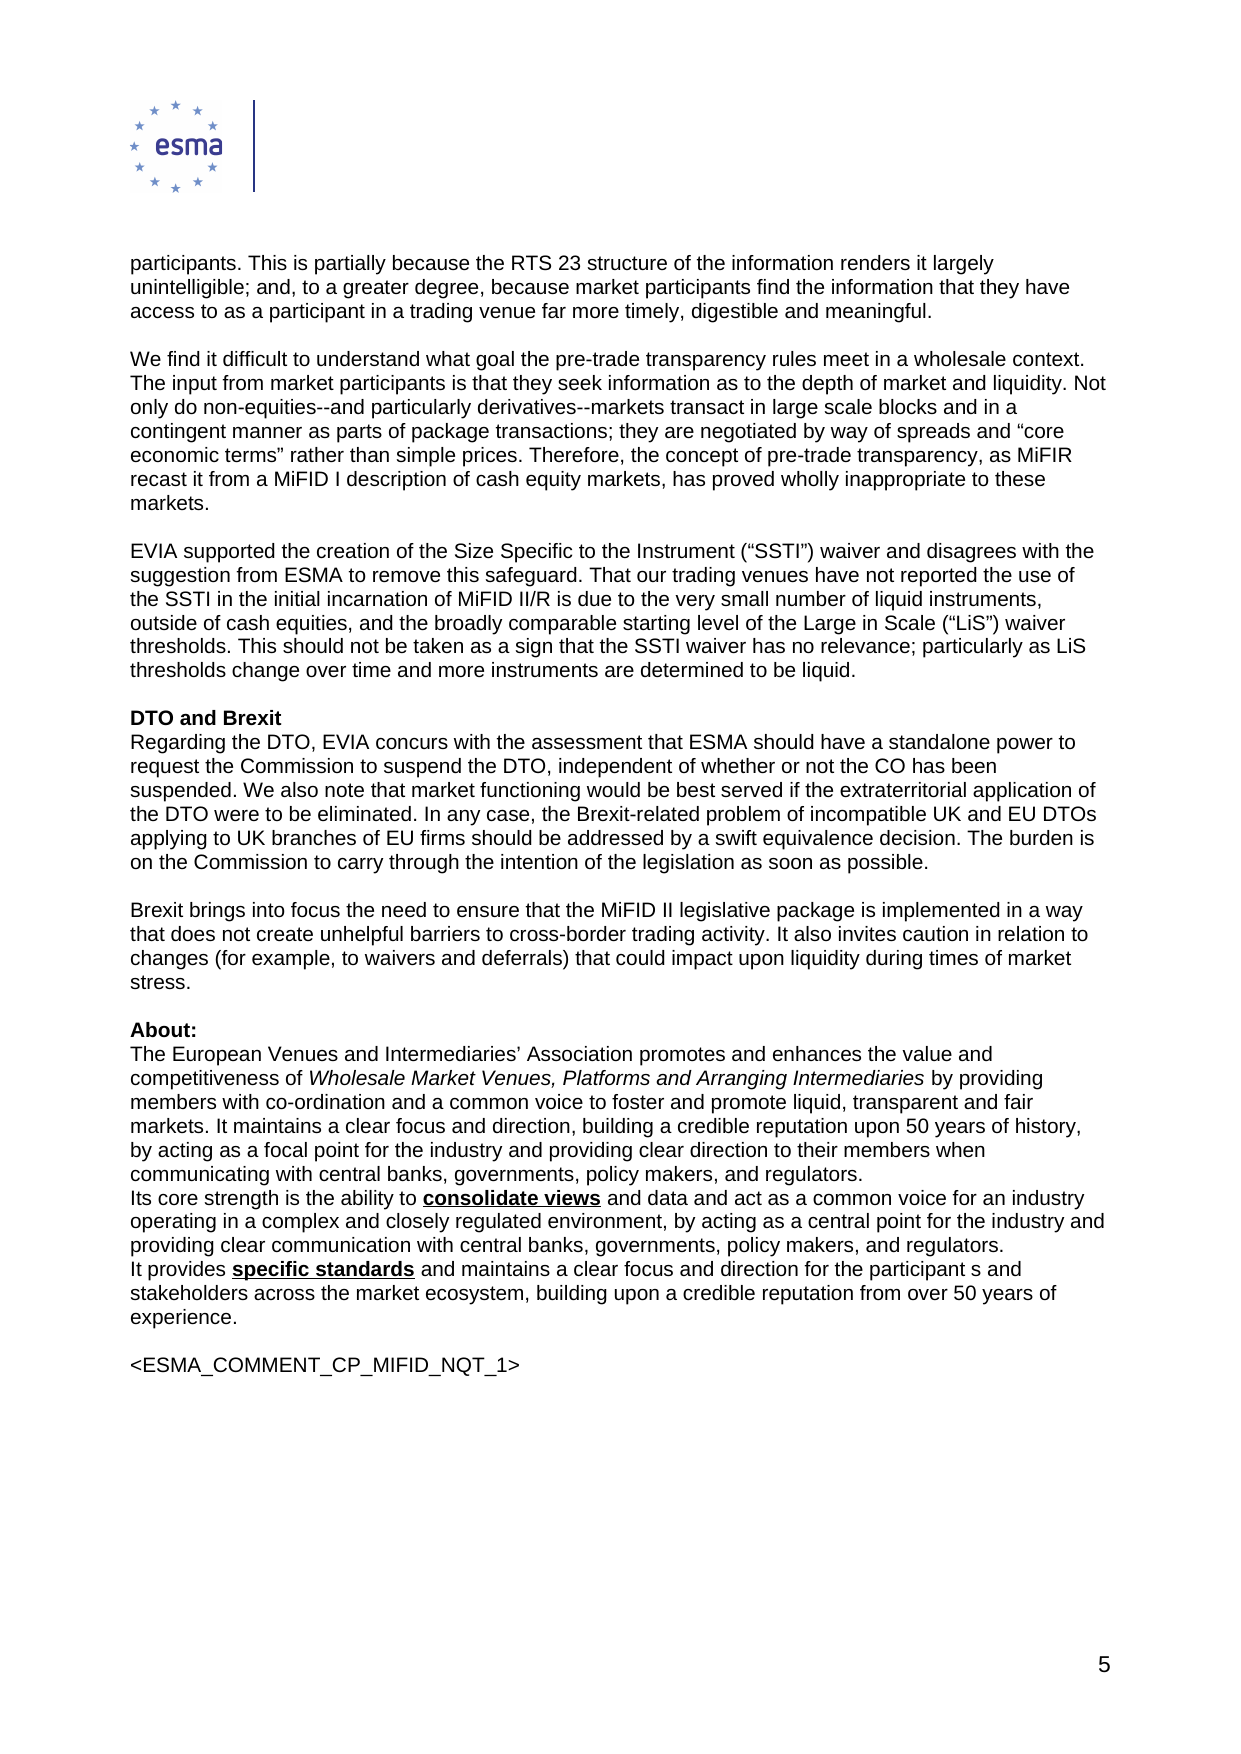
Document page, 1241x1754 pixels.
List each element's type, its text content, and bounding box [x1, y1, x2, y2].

text About: [130, 1018, 1110, 1042]
text Its core strength is the ability to consolidate views and data and act as a common voice for an industry operating in a complex and closely regulated environment, by acting as a central point for the industry and providing clear communication with central banks, governments, policy makers, and regulators. [130, 1185, 1110, 1257]
text The European Venues and Intermediaries’ Association promotes and enhances the value and competitiveness of Wholesale Market Venues, Platforms and Arranging Intermediaries by providing members with co-ordination and a common voice to foster and promote liquid, transparent and fair markets. It maintains a clear focus and direction, building a credible reputation upon 50 years of history, by acting as a focal point for the industry and providing clear direction to their members when communicating with central banks, governments, policy makers, and regulators. [130, 1042, 1110, 1185]
text DTO and Brexit [130, 706, 1110, 730]
text It provides specific standards and maintains a clear focus and direction for the participant s and stakeholders across the market ecosystem, building upon a credible reputation from over 50 years of experience. [130, 1257, 1110, 1329]
text <ESMA_COMMENT_CP_MIFID_NQT_1> [130, 1353, 1110, 1377]
picture [129, 100, 223, 193]
text We find it difficult to understand what goal the pre-trade transparency rules meet in a wholesale context. The input from market participants is that they seek information as to the depth of market and liquidity. Not only do non-equities--and particularly derivatives--markets transact in large scale blocks and in a contingent manner as parts of package transactions; they are negotiated by way of spreads and “core economic terms” rather than simple prices. Therefore, the concept of pre-trade transparency, as MiFIR recast it from a MiFID I description of cash equity markets, has proved wholly inappropriate to these markets. [130, 347, 1110, 514]
text Regarding the DTO, EVIA concurs with the assessment that ESMA should have a standalone power to request the Commission to suspend the DTO, independent of whether or not the CO has been suspended. We also note that market functioning would be best served if the extraterritorial application of the DTO were to be eliminated. In any case, the Brexit-related problem of incompatible UK and EU DTOs applying to UK branches of EU firms should be addressed by a swift equivalence decision. The burden is on the Commission to carry through the intention of the legislation as soon as possible. [130, 730, 1110, 874]
text EVIA supported the creation of the Size Specific to the Instrument (“SSTI”) waiver and disagrees with the suggestion from ESMA to remove this safeguard. That our trading venues have not reported the use of the SSTI in the initial incarnation of MiFID II/R is due to the very small number of liquid instruments, outside of cash equities, and the broadly comparable starting level of the Large in Scale (“LiS”) waiver thresholds. This should not be taken as a sign that the SSTI waiver has no relevance; particularly as LiS thresholds change over time and more instruments are determined to be liquid. [130, 538, 1110, 682]
text Brexit brings into focus the need to ensure that the MiFID II legislative package is implemented in a way that does not create unhelpful barriers to cross-border trading activity. It also invites caution in relation to changes (for example, to waivers and deferrals) that could impact upon liquidity during times of market stress. [130, 898, 1110, 994]
